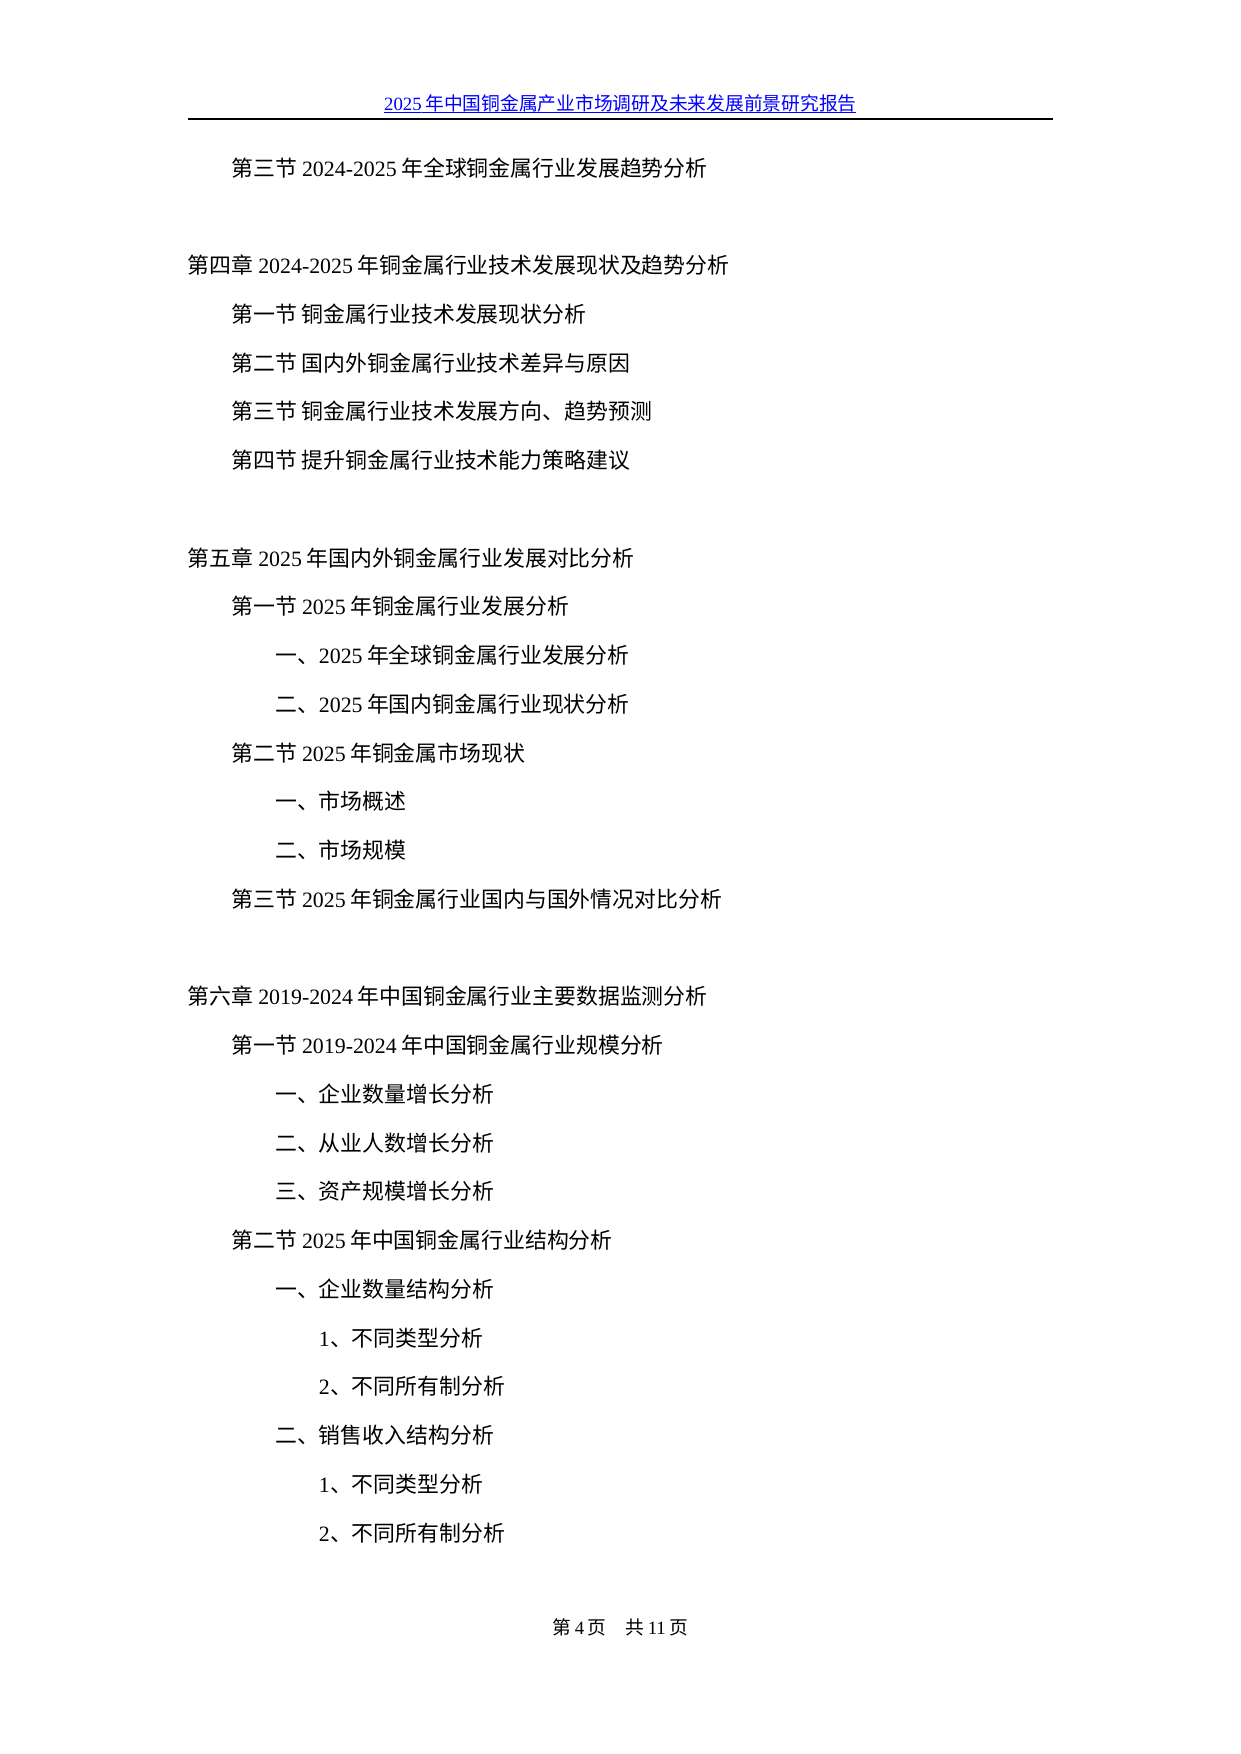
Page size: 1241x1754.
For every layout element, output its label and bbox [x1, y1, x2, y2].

text [187, 150, 1053, 1548]
